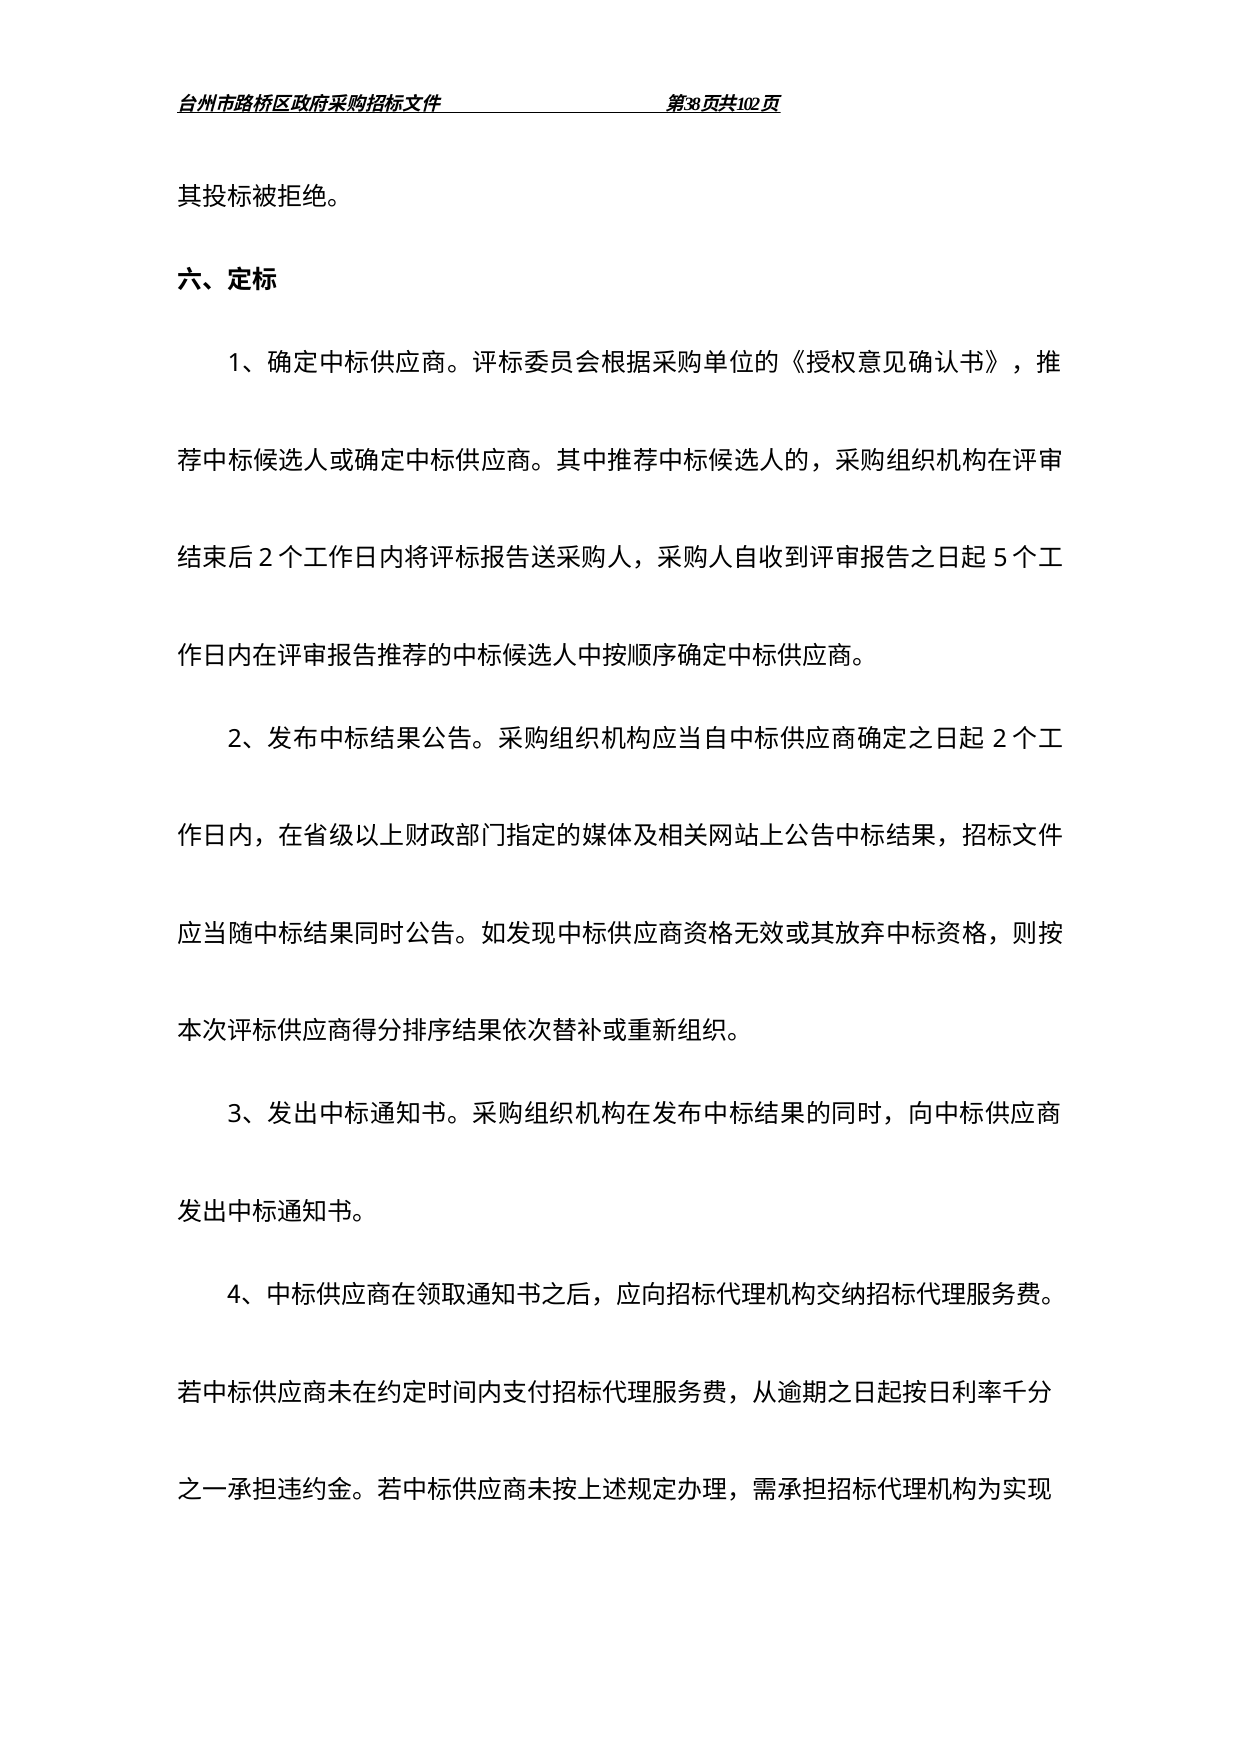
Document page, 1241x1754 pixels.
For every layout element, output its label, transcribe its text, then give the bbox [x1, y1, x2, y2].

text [177, 162, 1063, 227]
text 3、发出中标通知书。采购组织机构在发布中标结果的同时，向中标供应商发出中标通知书。 [177, 1079, 1063, 1242]
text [177, 1260, 1063, 1520]
text 2、发布中标结果公告。采购组织机构应当自中标供应商确定之日起2个工作日内，在省级以上财政部门指定的媒体及相关网站上公告中标结果，招标文件应当随中标结果同时公告。如发现中标供应商资格无效或其放弃中标资格，则按本次评标供应商得分排序结果依次替补或重新组织。 [177, 704, 1063, 1061]
text 六、定标 [177, 245, 1063, 310]
text 1、确定中标供应商。评标委员会根据采购单位的《授权意见确认书》，推荐中标候选人或确定中标供应商。其中推荐中标候选人的，采购组织机构在评审结束后2个工作日内将评标报告送采购人，采购人自收到评审报告之日起5个工作日内在评审报告推荐的中标候选人中按顺序确定中标供应商。 [177, 328, 1063, 686]
